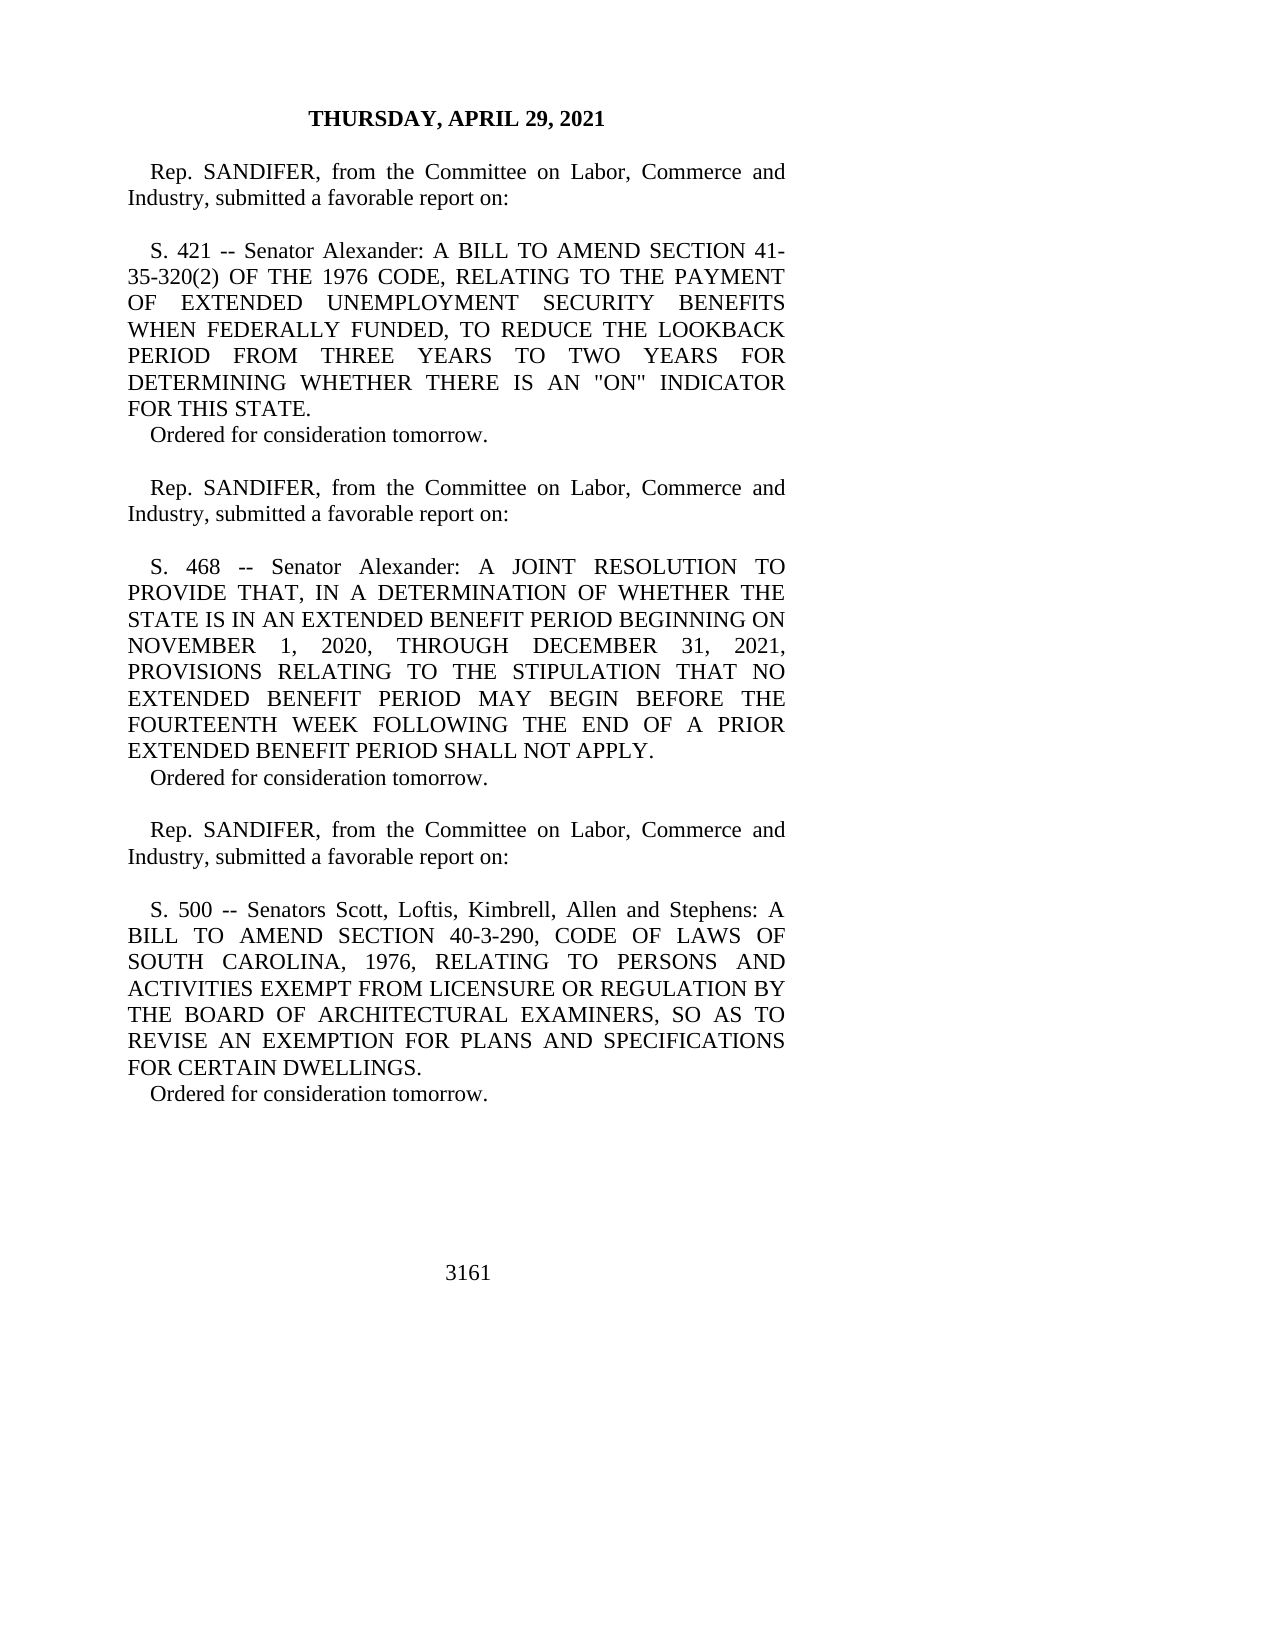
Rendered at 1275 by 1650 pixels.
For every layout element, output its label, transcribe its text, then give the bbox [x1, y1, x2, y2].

text Rep. SANDIFER, from the Committee on Labor, Commerce and Industry, submitted a favorable report on: [127, 474, 786, 527]
text S. 468 -- Senator Alexander: A JOINT RESOLUTION TO PROVIDE THAT, IN A DETERMINATION OF WHETHER THE STATE IS IN AN EXTENDED BENEFIT PERIOD BEGINNING ON NOVEMBER 1, 2020, THROUGH DECEMBER 31, 2021, PROVISIONS RELATING TO THE STIPULATION THAT NO EXTENDED BENEFIT PERIOD MAY BEGIN BEFORE THE FOURTEENTH WEEK FOLLOWING THE END OF A PRIOR EXTENDED BENEFIT PERIOD SHALL NOT APPLY. [127, 553, 786, 764]
text Rep. SANDIFER, from the Committee on Labor, Commerce and Industry, submitted a favorable report on: [127, 817, 786, 869]
text Ordered for consideration tomorrow. [127, 764, 786, 790]
text Ordered for consideration tomorrow. [127, 1080, 786, 1106]
text S. 421 -- Senator Alexander: A BILL TO AMEND SECTION 41-35-320(2) OF THE 1976 CODE, RELATING TO THE PAYMENT OF EXTENDED UNEMPLOYMENT SECURITY BENEFITS WHEN FEDERALLY FUNDED, TO REDUCE THE LOOKBACK PERIOD FROM THREE YEARS TO TWO YEARS FOR DETERMINING WHETHER THERE IS AN "ON" INDICATOR FOR THIS STATE. [127, 237, 786, 421]
text Ordered for consideration tomorrow. [127, 421, 786, 448]
text Rep. SANDIFER, from the Committee on Labor, Commerce and Industry, submitted a favorable report on: [127, 158, 786, 210]
text S. 500 -- Senators Scott, Loftis, Kimbrell, Allen and Stephens: A BILL TO AMEND SECTION 40-3-290, CODE OF LAWS OF SOUTH CAROLINA, 1976, RELATING TO PERSONS AND ACTIVITIES EXEMPT FROM LICENSURE OR REGULATION BY THE BOARD OF ARCHITECTURAL EXAMINERS, SO AS TO REVISE AN EXEMPTION FOR PLANS AND SPECIFICATIONS FOR CERTAIN DWELLINGS. [127, 896, 786, 1080]
